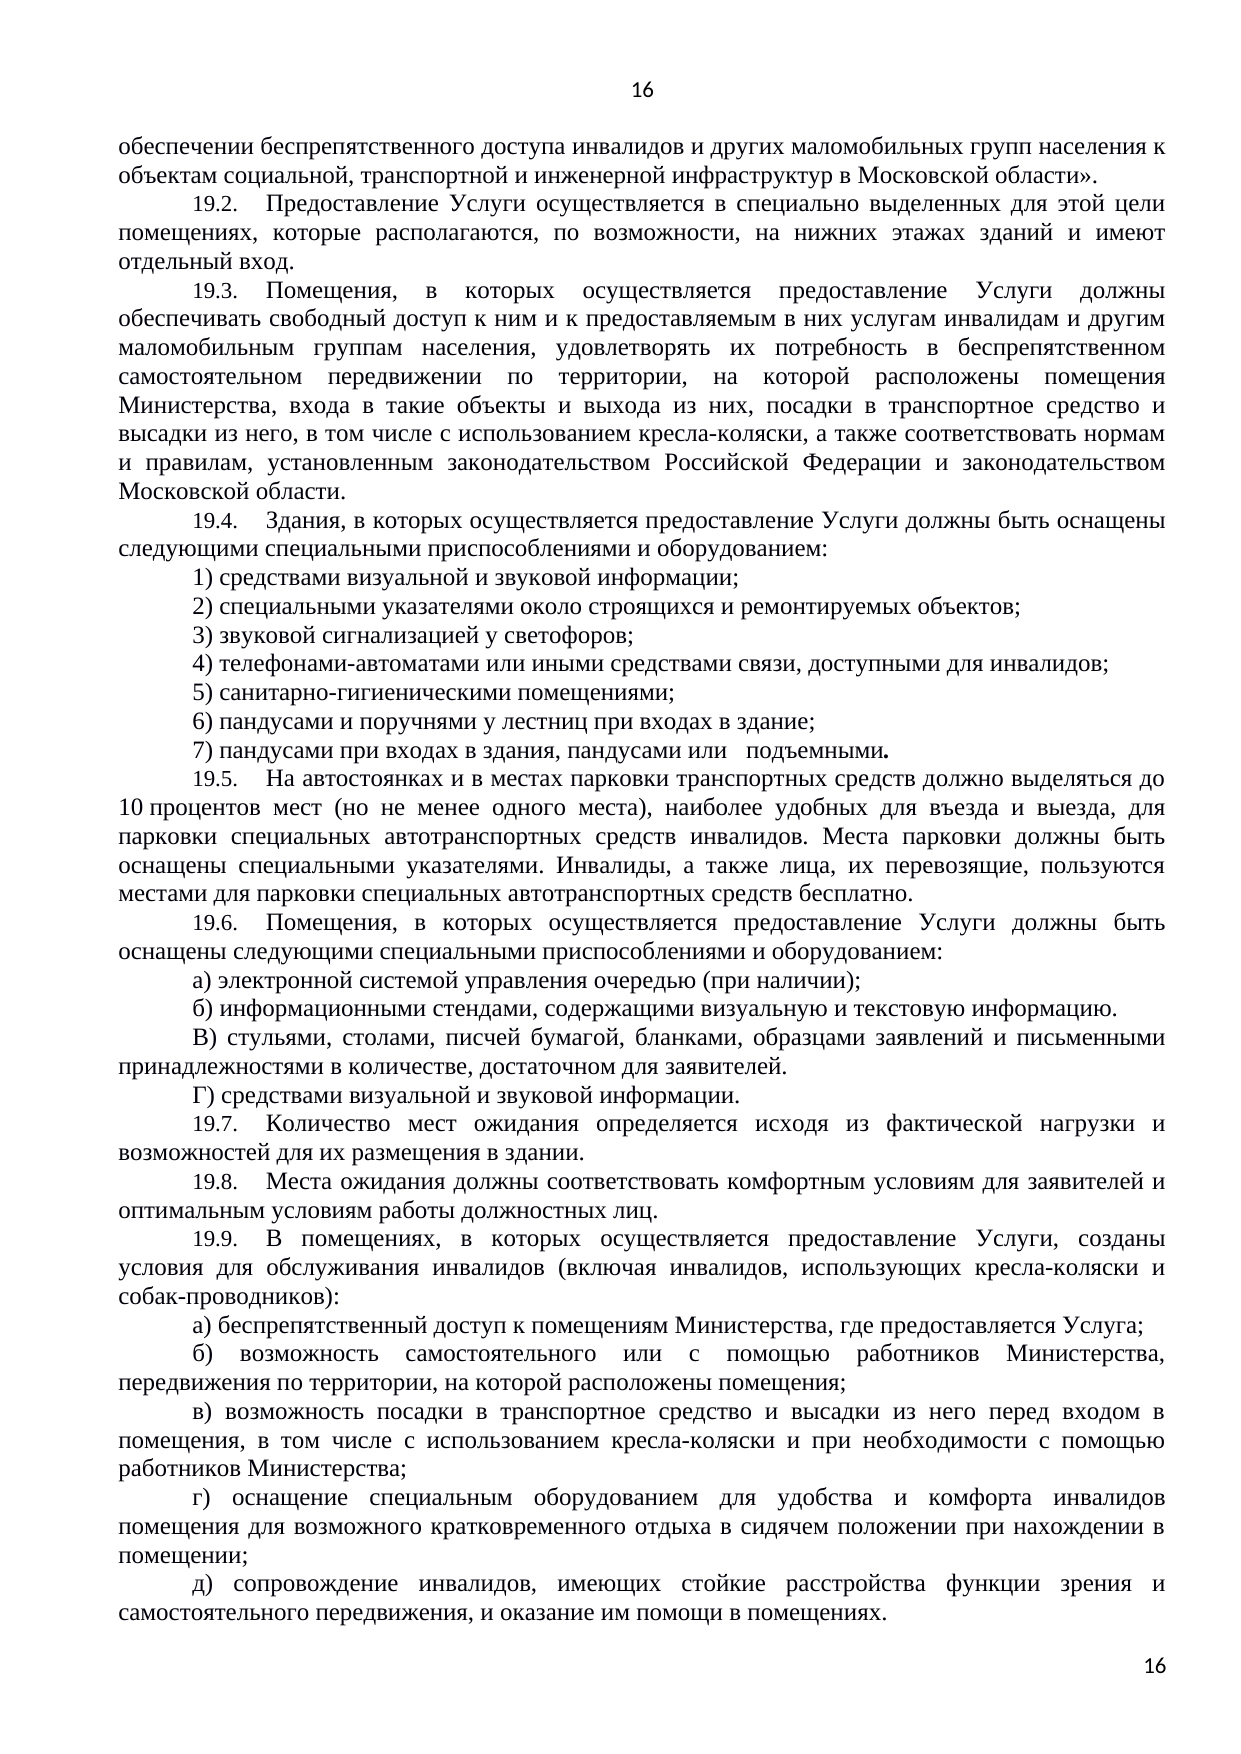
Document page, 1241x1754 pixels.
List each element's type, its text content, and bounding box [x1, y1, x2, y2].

text б) возможность самостоятельного или с помощью работников Министерства, передвижения по территории, на которой расположены помещения; [118, 1338, 1166, 1396]
text а) электронной системой управления очередью (при наличии); [118, 965, 1166, 993]
text Г) средствами визуальной и звуковой информации. [118, 1080, 1166, 1108]
list Количество мест ожидания определяется исходя из фактической нагрузки и возможностей для их размещения в здании. [118, 1108, 1166, 1166]
text 1) средствами визуальной и звуковой информации; [118, 562, 1166, 591]
text в) возможность посадки в транспортное средство и высадки из него перед входом в помещения, в том числе с использованием кресла-коляски и при необходимости с помощью работников Министерства; [118, 1396, 1166, 1482]
text 6) пандусами и поручнями у лестниц при входах в здание; [118, 706, 1166, 735]
list Здания, в которых осуществляется предоставление Услуги должны быть оснащены следующими специальными приспособлениями и оборудованием: [118, 505, 1166, 562]
list В помещениях, в которых осуществляется предоставление Услуги, созданы условия для обслуживания инвалидов (включая инвалидов, использующих кресла-коляски и собак-проводников): [118, 1223, 1166, 1310]
text 3) звуковой сигнализацией у светофоров; [118, 620, 1166, 648]
list На автостоянках и в местах парковки транспортных средств должно выделяться до 10 процентов мест (но не менее одного места), наиболее удобных для въезда и выезда, для парковки специальных автотранспортных средств инвалидов. Места парковки должны быть оснащены специальными указателями. Инвалиды, а также лица, их перевозящие, пользуются местами для парковки специальных автотранспортных средств бесплатно. [118, 763, 1166, 907]
text г) оснащение специальным оборудованием для удобства и комфорта инвалидов помещения для возможного кратковременного отдыха в сидячем положении при нахождении в помещении; [118, 1482, 1166, 1568]
text д) сопровождение инвалидов, имеющих стойкие расстройства функции зрения и самостоятельного передвижения, и оказание им помощи в помещениях. [118, 1568, 1166, 1626]
text б) информационными стендами, содержащими визуальную и текстовую информацию. [118, 993, 1166, 1022]
list Места ожидания должны соответствовать комфортным условиям для заявителей и оптимальным условиям работы должностных лиц. [118, 1166, 1166, 1223]
text 2) специальными указателями около строящихся и ремонтируемых объектов; [118, 591, 1166, 620]
text 4) телефонами-автоматами или иными средствами связи, доступными для инвалидов; [118, 648, 1166, 677]
text В) стульями, столами, писчей бумагой, бланками, образцами заявлений и письменными принадлежностями в количестве, достаточном для заявителей. [118, 1022, 1166, 1080]
text 7) пандусами при входах в здания, пандусами или подъемными. [118, 735, 1166, 763]
list Предоставление Услуги осуществляется в специально выделенных для этой цели помещениях, которые располагаются, по возможности, на нижних этажах зданий и имеют отдельный вход. [118, 188, 1166, 275]
text 5) санитарно-гигиеническими помещениями; [118, 677, 1166, 706]
list Помещения, в которых осуществляется предоставление Услуги должны быть оснащены следующими специальными приспособлениями и оборудованием: [118, 907, 1166, 965]
list Помещения, в которых осуществляется предоставление Услуги должны обеспечивать свободный доступ к ним и к предоставляемым в них услугам инвалидам и другим маломобильным группам населения, удовлетворять их потребность в беспрепятственном самостоятельном передвижении по территории, на которой расположены помещения Министерства, входа в такие объекты и выхода из них, посадки в транспортное средство и высадки из него, в том числе с использованием кресла-коляски, а также соответствовать нормам и правилам, установленным законодательством Российской Федерации и законодательством Московской области. [118, 275, 1166, 505]
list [118, 131, 1166, 188]
text а) беспрепятственный доступ к помещениям Министерства, где предоставляется Услуга; [118, 1310, 1166, 1338]
